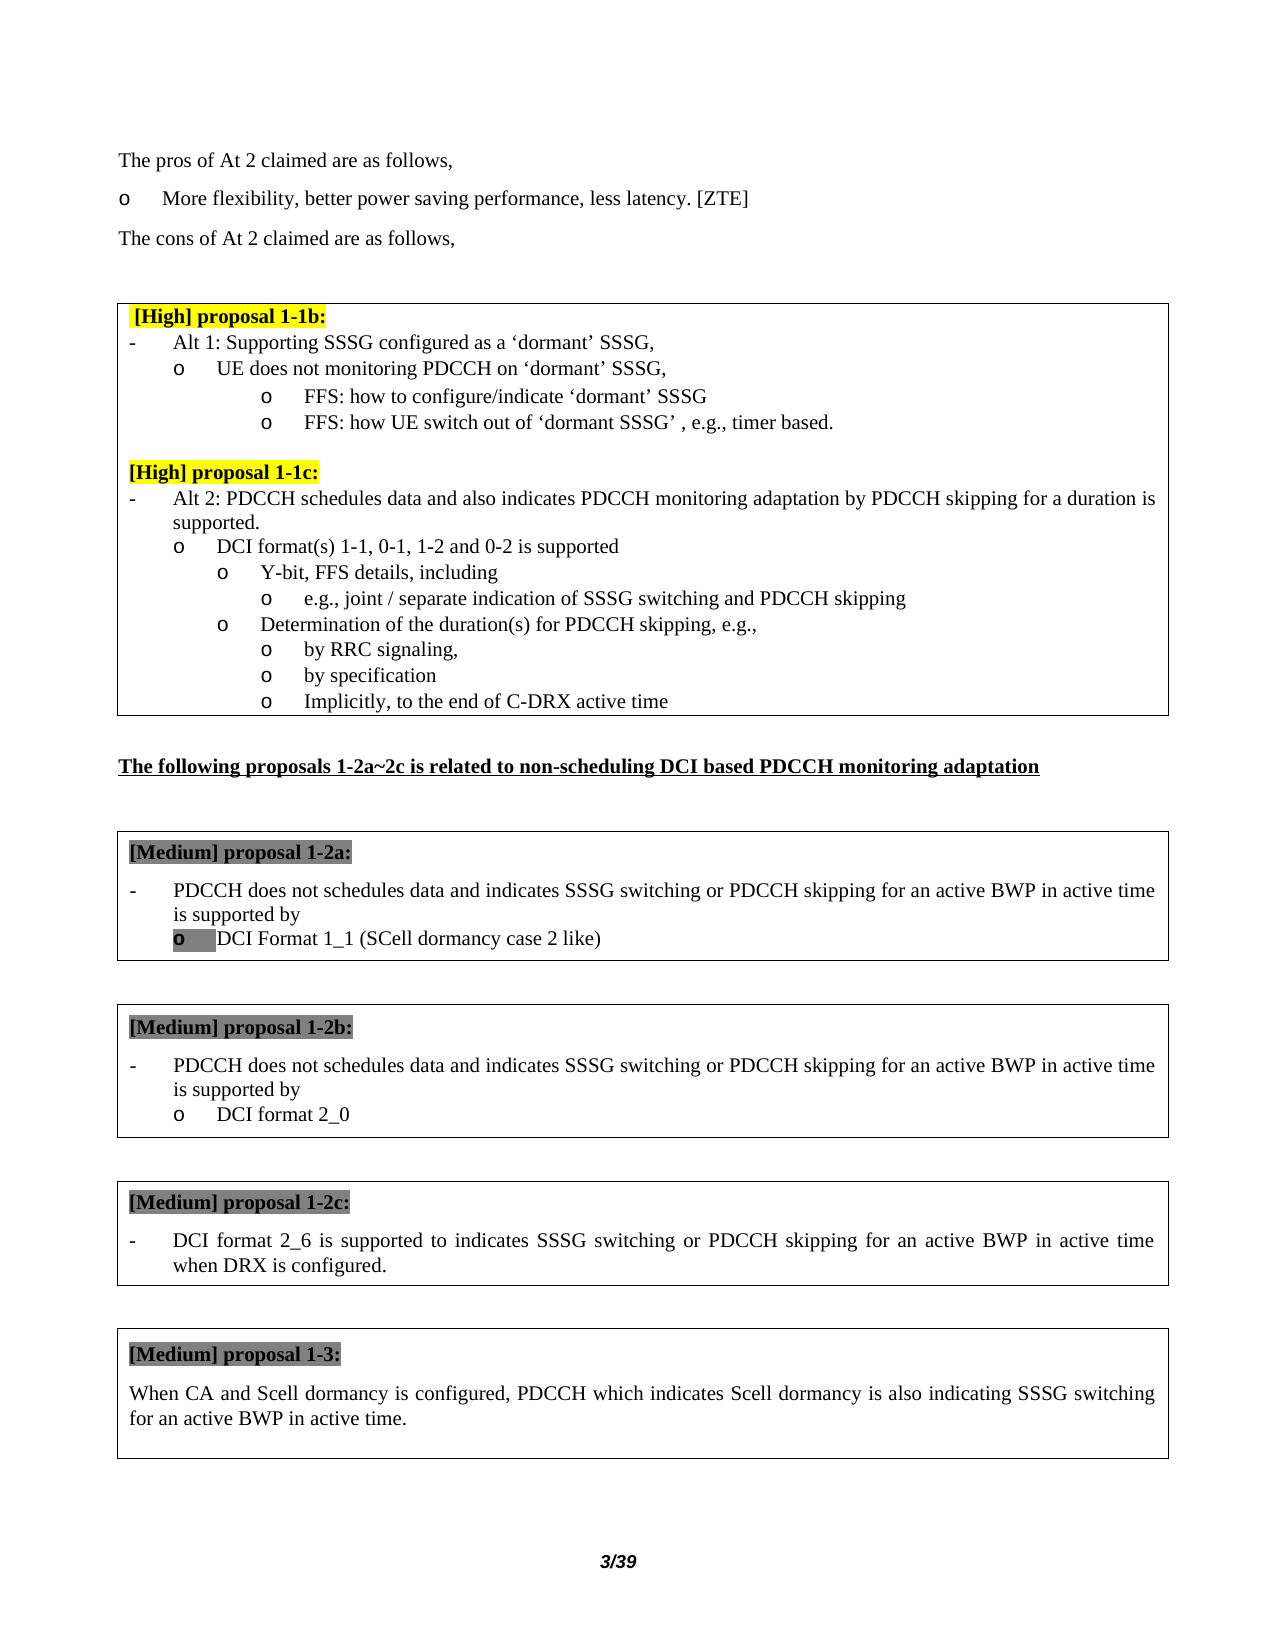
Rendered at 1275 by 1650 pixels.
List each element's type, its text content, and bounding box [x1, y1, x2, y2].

table_header [High] proposal 1-1b: Alt 1: Supporting SSSG configured as a ‘dormant’ SSSG, UE does not monitoring PDCCH on ‘dormant’ SSSG, FFS: how to configure/indicate ‘dormant’ SSSG FFS: how UE switch out of ‘dormant SSSG’ , e.g., timer based. [High] proposal 1-1c: Alt 2: PDCCH schedules data and also indicates PDCCH monitoring adaptation by PDCCH skipping for a duration is supported. DCI format(s) 1-1, 0-1, 1-2 and 0-2 is supported Y-bit, FFS details, including e.g., joint / separate indication of SSSG switching and PDCCH skipping Determination of the duration(s) for PDCCH skipping, e.g., by RRC signaling, by specification Implicitly, to the end of C-DRX active time [118, 304, 1168, 714]
table_header [Medium] proposal 1-2a: PDCCH does not schedules data and indicates SSSG switching or PDCCH skipping for an active BWP in active time is supported by DCI Format 1_1 (SCell dormancy case 2 like) [118, 832, 1168, 960]
table_header [Medium] proposal 1-2b: PDCCH does not schedules data and indicates SSSG switching or PDCCH skipping for an active BWP in active time is supported by DCI format 2_0 [118, 1005, 1168, 1137]
text The cons of At 2 claimed are as follows, [118, 226, 1157, 250]
table_header [Medium] proposal 1-2c: DCI format 2_6 is supported to indicates SSSG switching or PDCCH skipping for an active BWP in active time when DRX is configured. [118, 1182, 1168, 1284]
text The following proposals 1-2a~2c is related to non-scheduling DCI based PDCCH monitoring adaptation [118, 754, 1157, 778]
list More flexibility, better power saving performance, less latency. [ZTE] [118, 186, 1157, 212]
table_header [Medium] proposal 1-3: When CA and Scell dormancy is configured, PDCCH which indicates Scell dormancy is also indicating SSSG switching for an active BWP in active time. [118, 1329, 1168, 1457]
text The pros of At 2 claimed are as follows, [118, 148, 1157, 172]
